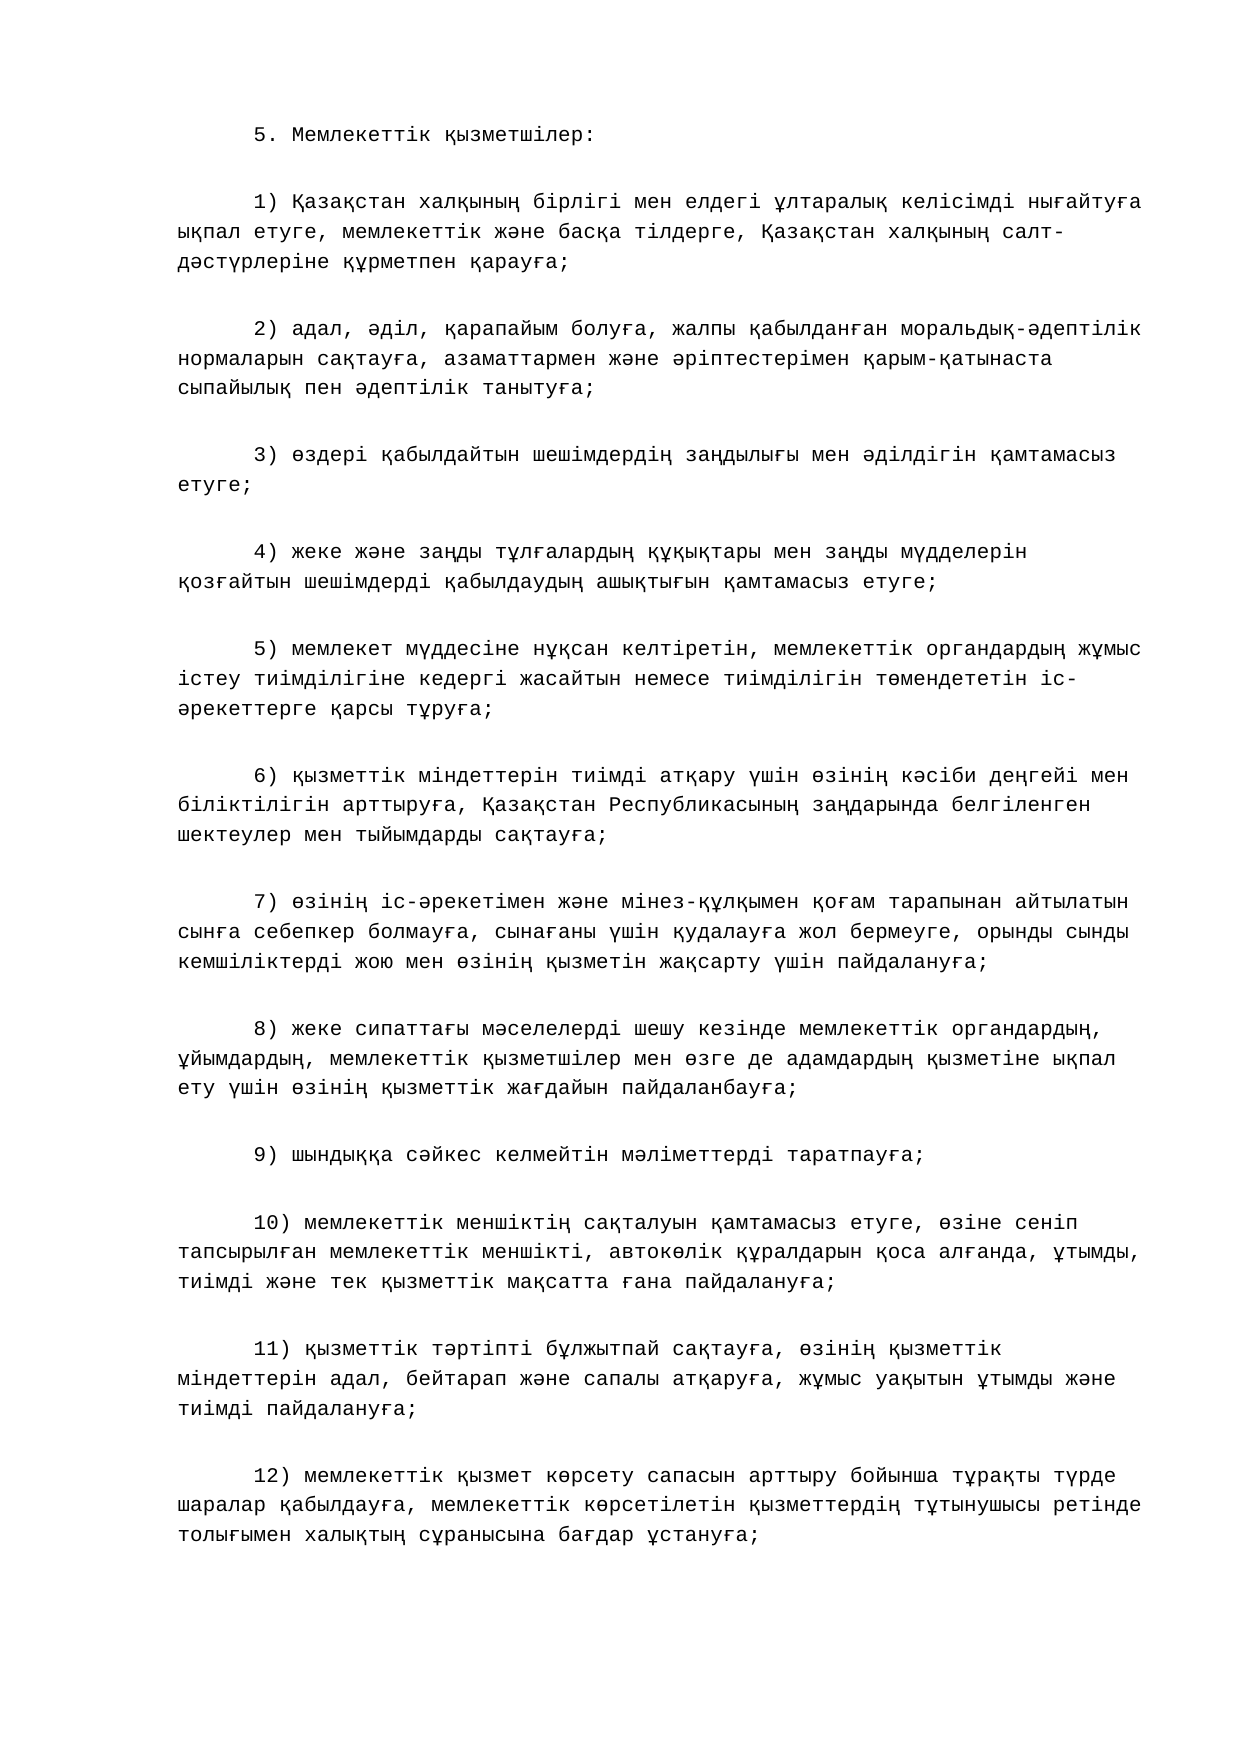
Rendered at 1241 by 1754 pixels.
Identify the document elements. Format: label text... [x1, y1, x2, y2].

text 8) жеке сипаттағы мәселелерді шешу кезінде мемлекеттік органдардың, ұйымдардың, мемлекеттік қызметшілер мен өзге де адамдардың қызметіне ықпал ету үшін өзінің қызметтік жағдайын пайдаланбауға; [177, 1012, 1152, 1101]
text 7) өзінің іс-әрекетімен және мінез-құлқымен қоғам тарапынан айтылатын сынға себепкер болмауға, сынағаны үшін қудалауға жол бермеуге, орынды сынды кемшіліктерді жою мен өзінің қызметін жақсарту үшін пайдалануға; [177, 885, 1152, 974]
text 10) мемлекеттік меншіктің сақталуын қамтамасыз етуге, өзіне сеніп тапсырылған мемлекеттік меншікті, автокөлік құралдарын қоса алғанда, ұтымды, тиімді және тек қызметтік мақсатта ғана пайдалануға; [177, 1206, 1152, 1295]
text 3) өздері қабылдайтын шешімдердің заңдылығы мен әділдігін қамтамасыз етуге; [177, 438, 1152, 498]
text 1) Қазақстан халқының бірлігі мен елдегі ұлтаралық келісімді нығайтуға ықпал етуге, мемлекеттік және басқа тілдерге, Қазақстан халқының салт-дәстүрлеріне құрметпен қарауға; [177, 185, 1152, 274]
text 6) қызметтік міндеттерін тиімді атқару үшін өзінің кәсіби деңгейі мен біліктілігін арттыруға, Қазақстан Республикасының заңдарында белгіленген шектеулер мен тыйымдарды сақтауға; [177, 759, 1152, 848]
text 5) мемлекет мүддесіне нұқсан келтіретін, мемлекеттік органдардың жұмыс істеу тиімділігіне кедергі жасайтын немесе тиімділігін төмендететін іс-әрекеттерге қарсы тұруға; [177, 632, 1152, 721]
text 5. Мемлекеттік қызметшілер: [177, 118, 1152, 148]
text 2) адал, әділ, қарапайым болуға, жалпы қабылданған моральдық-әдептілік нормаларын сақтауға, азаматтармен және әріптестерімен қарым-қатынаста сыпайылық пен әдептілік танытуға; [177, 312, 1152, 401]
text 9) шындыққа сәйкес келмейтін мәліметтерді таратпауға; [177, 1138, 1152, 1168]
text 12) мемлекеттік қызмет көрсету сапасын арттыру бойынша тұрақты түрде шаралар қабылдауға, мемлекеттік көрсетілетін қызметтердің тұтынушысы ретінде толығымен халықтың сұранысына бағдар ұстануға; [177, 1459, 1152, 1548]
text 4) жеке және заңды тұлғалардың құқықтары мен заңды мүдделерін қозғайтын шешімдерді қабылдаудың ашықтығын қамтамасыз етуге; [177, 535, 1152, 595]
text 11) қызметтік тәртіпті бұлжытпай сақтауға, өзінің қызметтік міндеттерін адал, бейтарап және сапалы атқаруға, жұмыс уақытын ұтымды және тиімді пайдалануға; [177, 1332, 1152, 1421]
